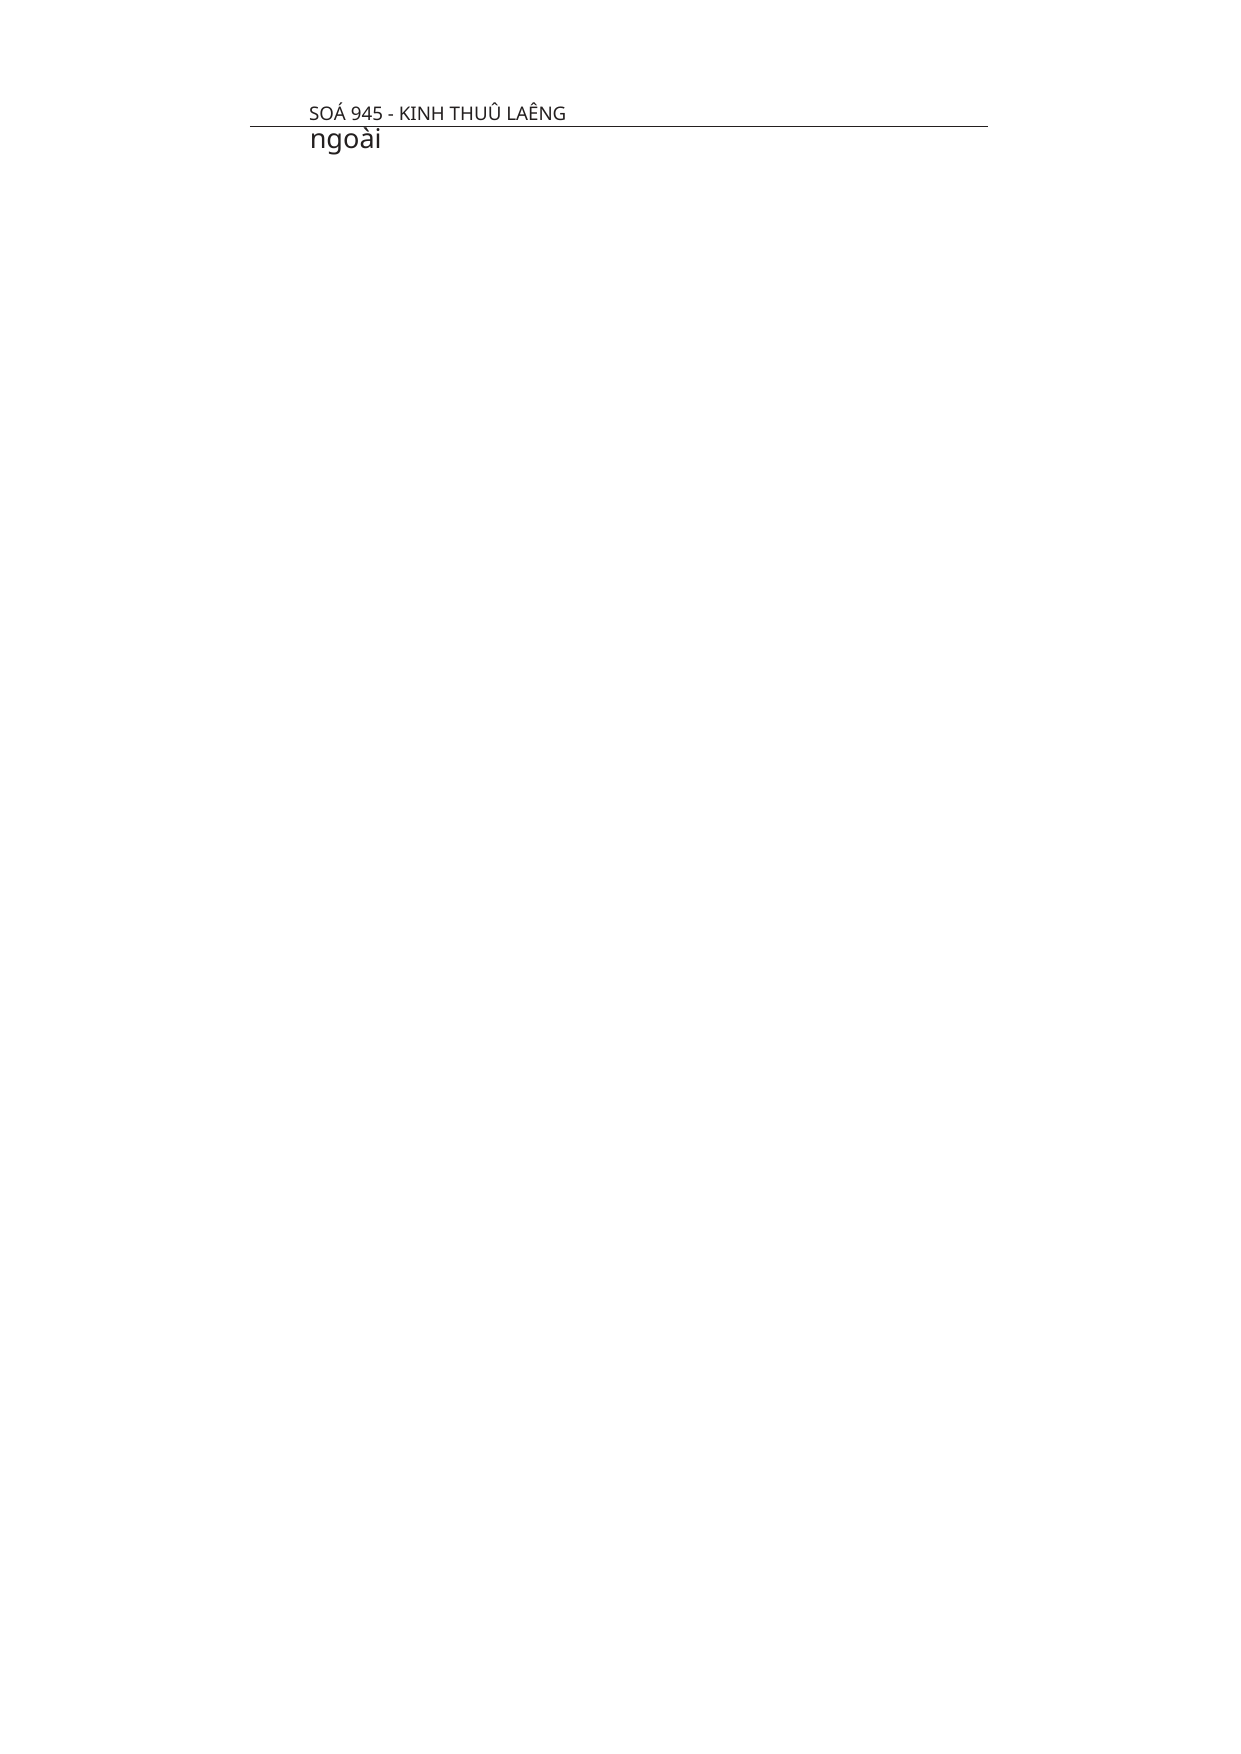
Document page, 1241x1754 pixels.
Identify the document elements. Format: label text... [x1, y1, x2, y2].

text ngoài [309, 125, 1092, 155]
